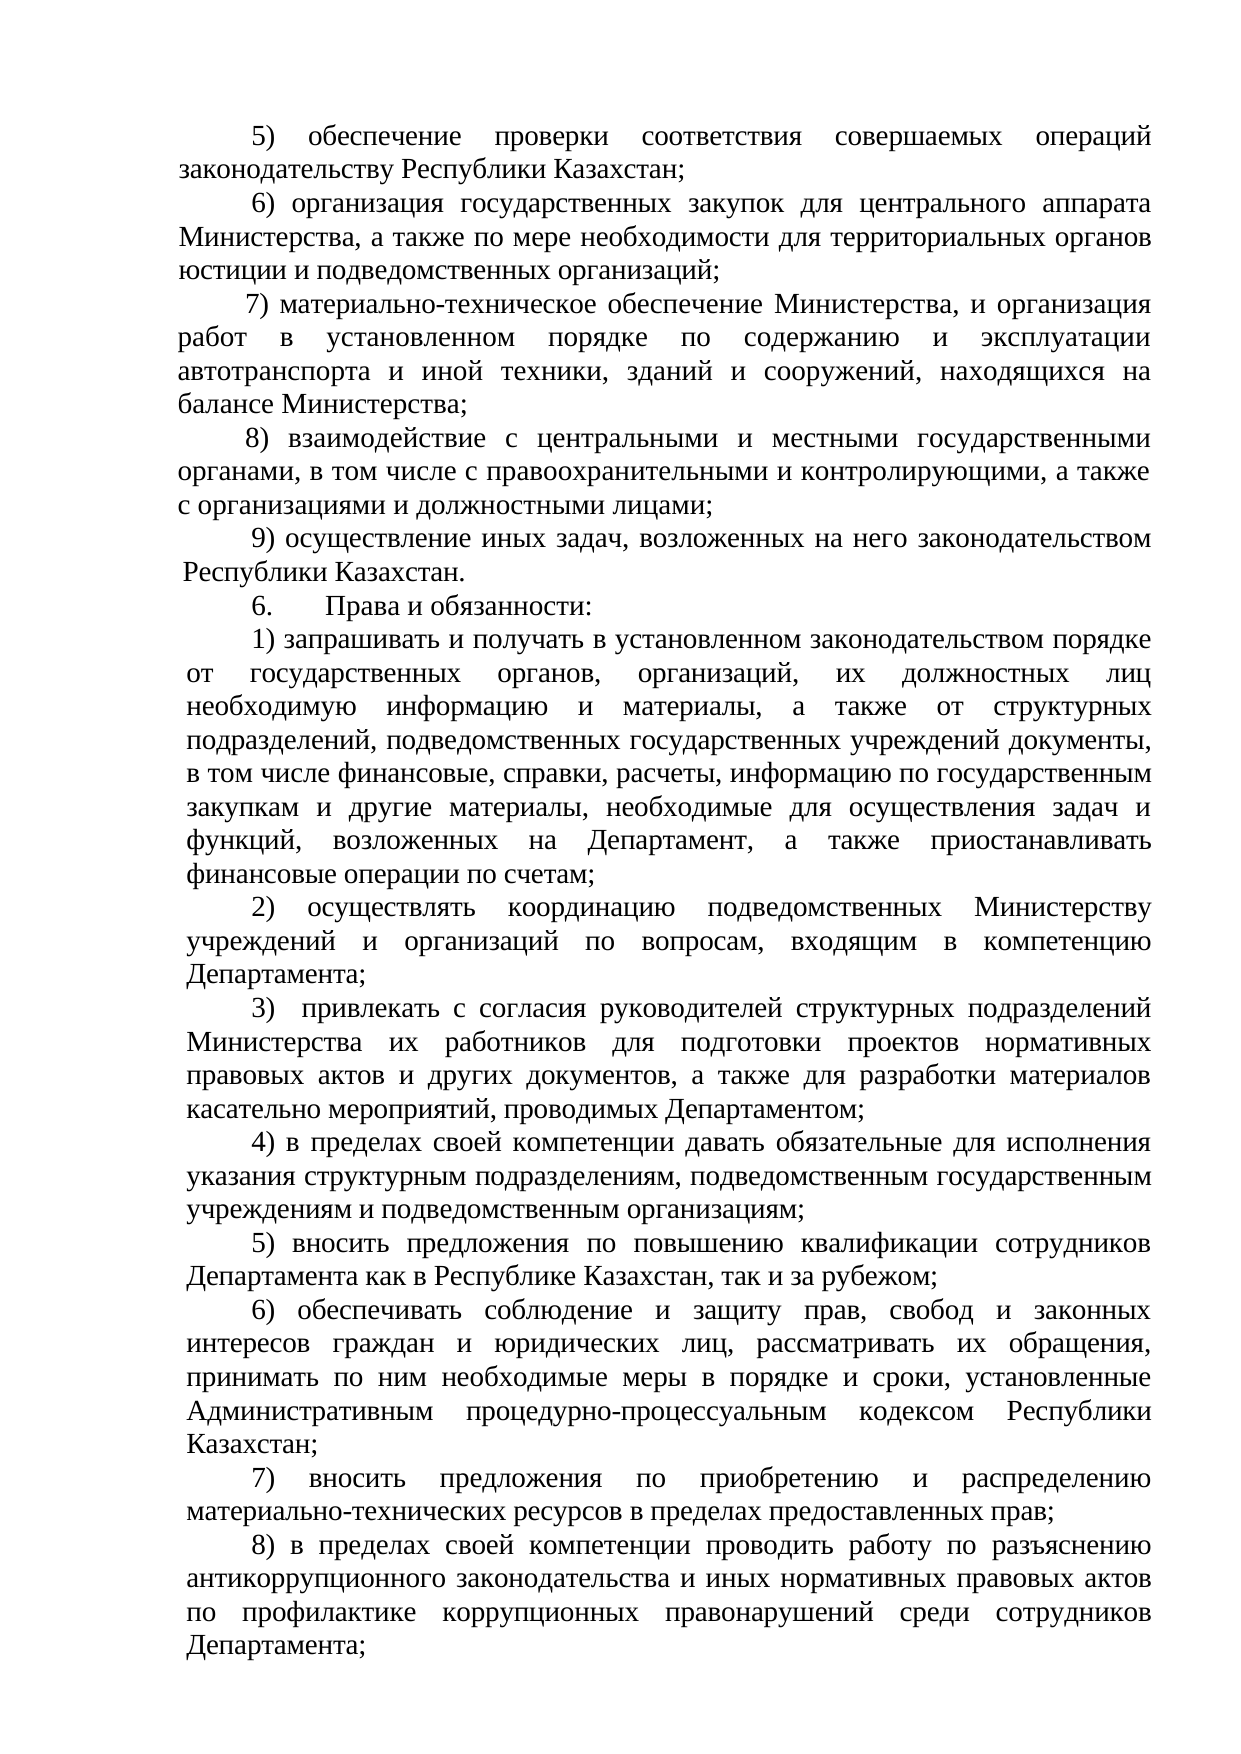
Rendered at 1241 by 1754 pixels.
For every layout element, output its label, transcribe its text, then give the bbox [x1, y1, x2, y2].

text 3) привлекать с согласия руководителей структурных подразделений Министерства их работников для подготовки проектов нормативных правовых актов и других документов, а также для разработки материалов касательно мероприятий, проводимых Департаментом; [186, 990, 1152, 1124]
text 7) материально-техническое обеспечение Министерства, и организация работ в установленном порядке по содержанию и эксплуатации автотранспорта и иной техники, зданий и сооружений, находящихся на балансе Министерства; [177, 286, 1152, 420]
text 5) обеспечение проверки соответствия совершаемых операций законодательству Республики Казахстан; [178, 118, 1152, 185]
text 7) вносить предложения по приобретению и распределению материально-технических ресурсов в пределах предоставленных прав; [186, 1460, 1152, 1527]
text 5) вносить предложения по повышению квалификации сотрудников Департамента как в Республике Казахстан, так и за рубежом; [186, 1225, 1152, 1292]
text 8) взаимодействие с центральными и местными государственными органами, в том числе с правоохранительными и контролирующими, а также с организациями и должностными лицами; [177, 420, 1152, 521]
text 6) обеспечивать соблюдение и защиту прав, свобод и законных интересов граждан и юридических лиц, рассматривать их обращения, принимать по ним необходимые меры в порядке и сроки, установленные Административным процедурно-процессуальным кодексом Республики Казахстан; [186, 1292, 1152, 1460]
text 6. Права и обязанности: [177, 588, 1152, 621]
text 4) в пределах своей компетенции давать обязательные для исполнения указания структурным подразделениям, подведомственным государственным учреждениям и подведомственным организациям; [186, 1124, 1152, 1225]
text 6) организация государственных закупок для центрального аппарата Министерства, а также по мере необходимости для территориальных органов юстиции и подведомственных организаций; [178, 185, 1152, 286]
text 8) в пределах своей компетенции проводить работу по разъяснению антикоррупционного законодательства и иных нормативных правовых актов по профилактике коррупционных правонарушений среди сотрудников Департамента; [186, 1527, 1152, 1661]
text 1) запрашивать и получать в установленном законодательством порядке от государственных органов, организаций, их должностных лиц необходимую информацию и материалы, а также от структурных подразделений, подведомственных государственных учреждений документы, в том числе финансовые, справки, расчеты, информацию по государственным закупкам и другие материалы, необходимые для осуществления задач и функций, возложенных на Департамент, а также приостанавливать финансовые операции по счетам; [186, 621, 1152, 889]
text 9) осуществление иных задач, возложенных на него законодательством Республики Казахстан. [182, 521, 1152, 588]
text 2) осуществлять координацию подведомственных Министерству учреждений и организаций по вопросам, входящим в компетенцию Департамента; [186, 889, 1152, 990]
